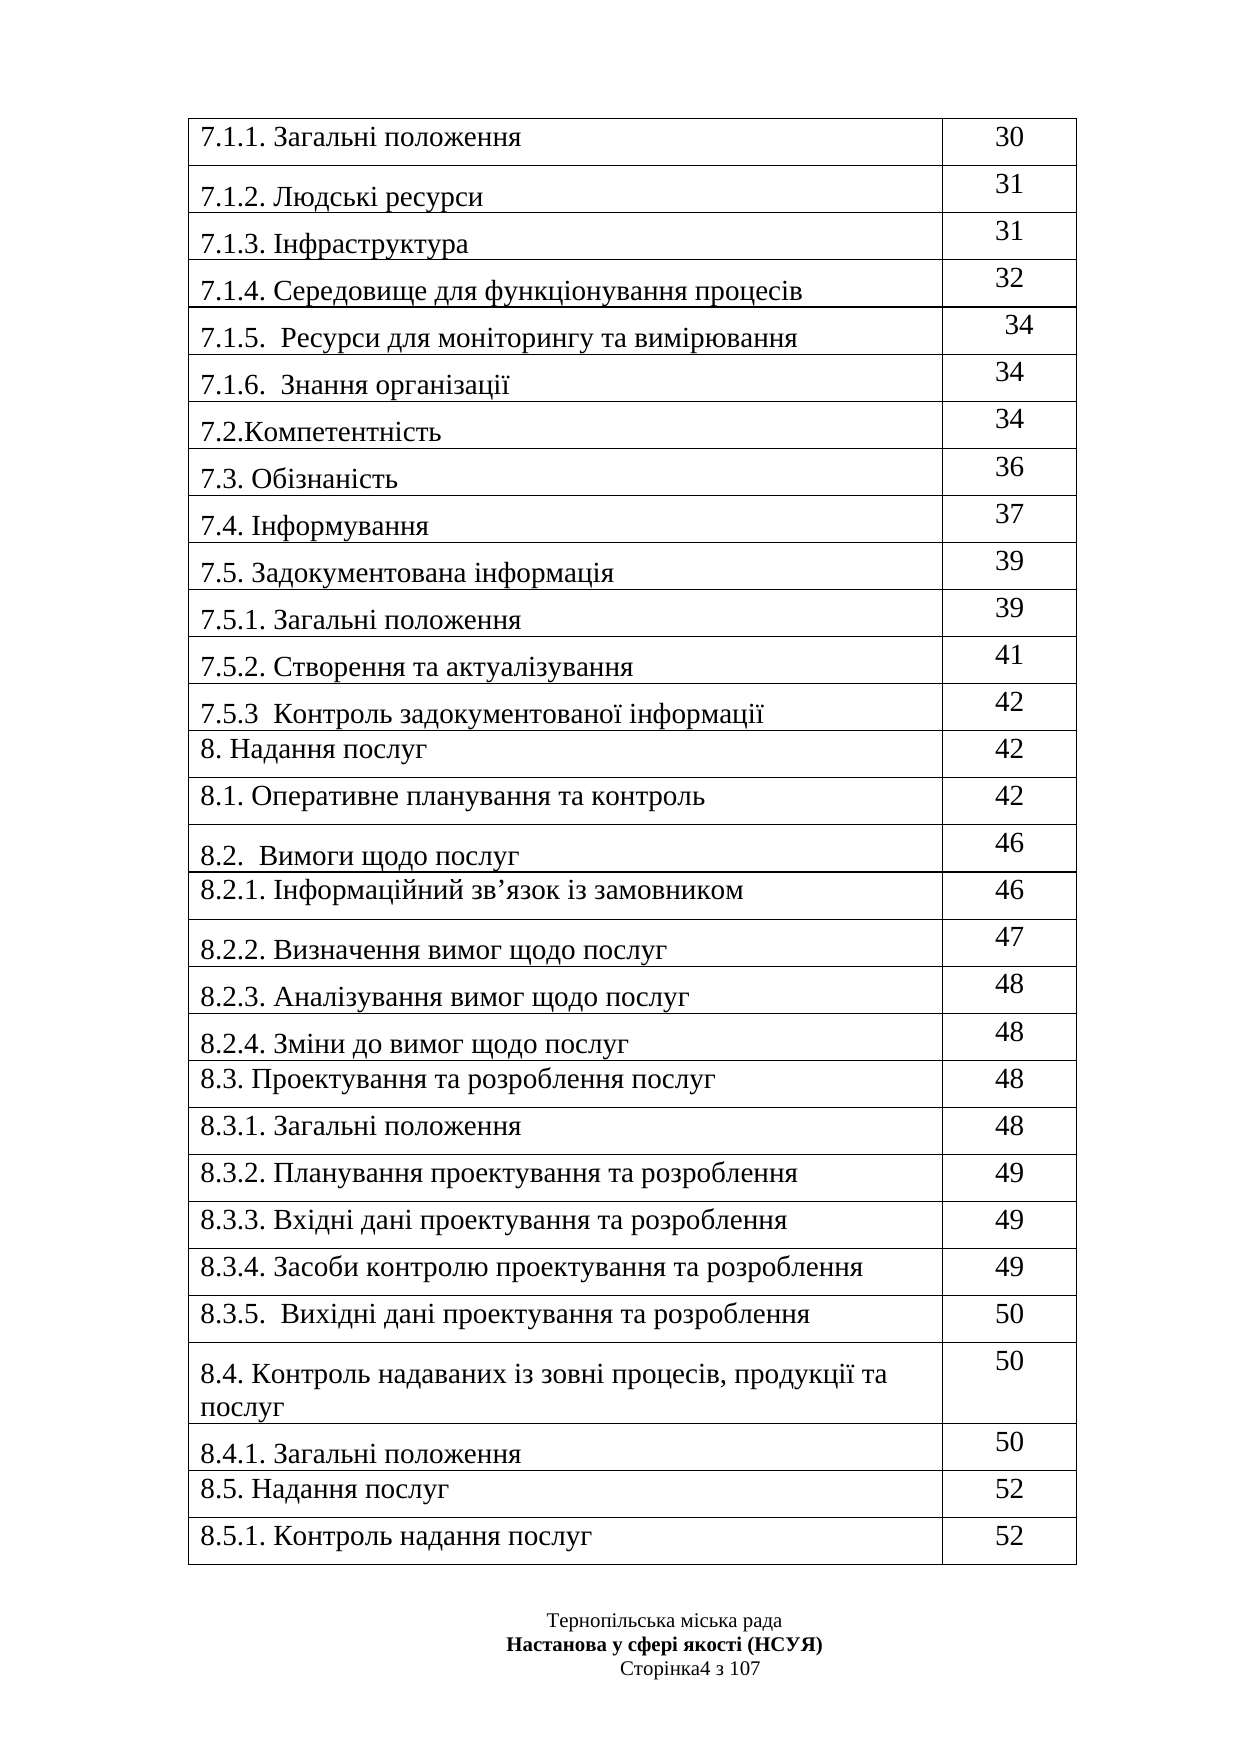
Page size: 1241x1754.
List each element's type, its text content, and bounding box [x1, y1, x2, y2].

table_cell 49 [943, 1249, 1076, 1295]
table_cell 7.1.4. Середовище для функціонування процесів [189, 260, 942, 306]
table_cell 7.1.6. Знання організації [189, 355, 942, 401]
table_cell 42 [943, 731, 1076, 777]
table_cell 7.5.2. Створення та актуалізування [189, 637, 942, 683]
table_cell 8.3.3. Вхідні дані проектування та розроблення [189, 1202, 942, 1248]
table_cell 7.5.1. Загальні положення [189, 590, 942, 636]
table_cell 8.2.4. Зміни до вимог щодо послуг [189, 1014, 942, 1060]
table_cell 8.3.4. Засоби контролю проектування та розроблення [189, 1249, 942, 1295]
table_cell 50 [943, 1343, 1076, 1423]
table_cell 8.3.1. Загальні положення [189, 1108, 942, 1154]
table_cell 8.3.2. Планування проектування та розроблення [189, 1155, 942, 1201]
table_cell 48 [943, 1061, 1076, 1107]
table_cell 46 [943, 825, 1076, 871]
table_cell 7.5.3 Контроль задокументованої інформації [189, 684, 942, 730]
table_cell 48 [943, 1014, 1076, 1060]
table_cell 34 [943, 355, 1076, 401]
table_cell 41 [943, 637, 1076, 683]
table_cell 8.3.5. Вихідні дані проектування та розроблення [189, 1296, 942, 1342]
table_cell 46 [943, 873, 1076, 918]
table_cell 39 [943, 543, 1076, 589]
table_cell 52 [943, 1471, 1076, 1517]
table_cell 7.5. Задокументована інформація [189, 543, 942, 589]
table_cell 8.3. Проектування та розроблення послуг [189, 1061, 942, 1107]
table_cell 8.4. Контроль надаваних із зовні процесів, продукції та послуг [189, 1343, 942, 1423]
table_cell 32 [943, 260, 1076, 306]
table_cell 37 [943, 496, 1076, 542]
table_cell 52 [943, 1518, 1076, 1564]
table_cell 8.2.1. Інформаційний зв’язок із замовником [189, 873, 942, 918]
table_cell 7.3. Обізнаність [189, 449, 942, 495]
table_cell 7.2.Компетентність [189, 402, 942, 448]
table_cell 48 [943, 1108, 1076, 1154]
table_cell 31 [943, 213, 1076, 259]
table_cell 31 [943, 166, 1076, 212]
table_cell 7.1.1. Загальні положення [189, 119, 942, 165]
table_cell 30 [943, 119, 1076, 165]
table_cell 50 [943, 1296, 1076, 1342]
table_cell 8.2.3. Аналізування вимог щодо послуг [189, 967, 942, 1013]
table_cell 7.1.2. Людські ресурси [189, 166, 942, 212]
table_cell 48 [943, 967, 1076, 1013]
table_cell 49 [943, 1155, 1076, 1201]
table_cell 42 [943, 684, 1076, 730]
table_cell 47 [943, 920, 1076, 966]
table_cell 8.5. Надання послуг [189, 1471, 942, 1517]
table_cell 8. Надання послуг [189, 731, 942, 777]
table_cell 49 [943, 1202, 1076, 1248]
table_cell 7.4. Інформування [189, 496, 942, 542]
table_cell 8.4.1. Загальні положення [189, 1424, 942, 1470]
table_cell 50 [943, 1424, 1076, 1470]
table_cell 8.1. Оперативне планування та контроль [189, 778, 942, 824]
table_cell 42 [943, 778, 1076, 824]
table_cell 34 [943, 402, 1076, 448]
table_cell 8.2.2. Визначення вимог щодо послуг [189, 920, 942, 966]
table_cell 39 [943, 590, 1076, 636]
table_cell 7.1.3. Інфраструктура [189, 213, 942, 259]
table_cell 8.2. Вимоги щодо послуг [189, 825, 942, 871]
table_cell 7.1.5. Ресурси для моніторингу та вимірювання [189, 308, 942, 353]
table_cell 36 [943, 449, 1076, 495]
table_cell 34 [943, 308, 1076, 353]
table_cell 8.5.1. Контроль надання послуг [189, 1518, 942, 1564]
